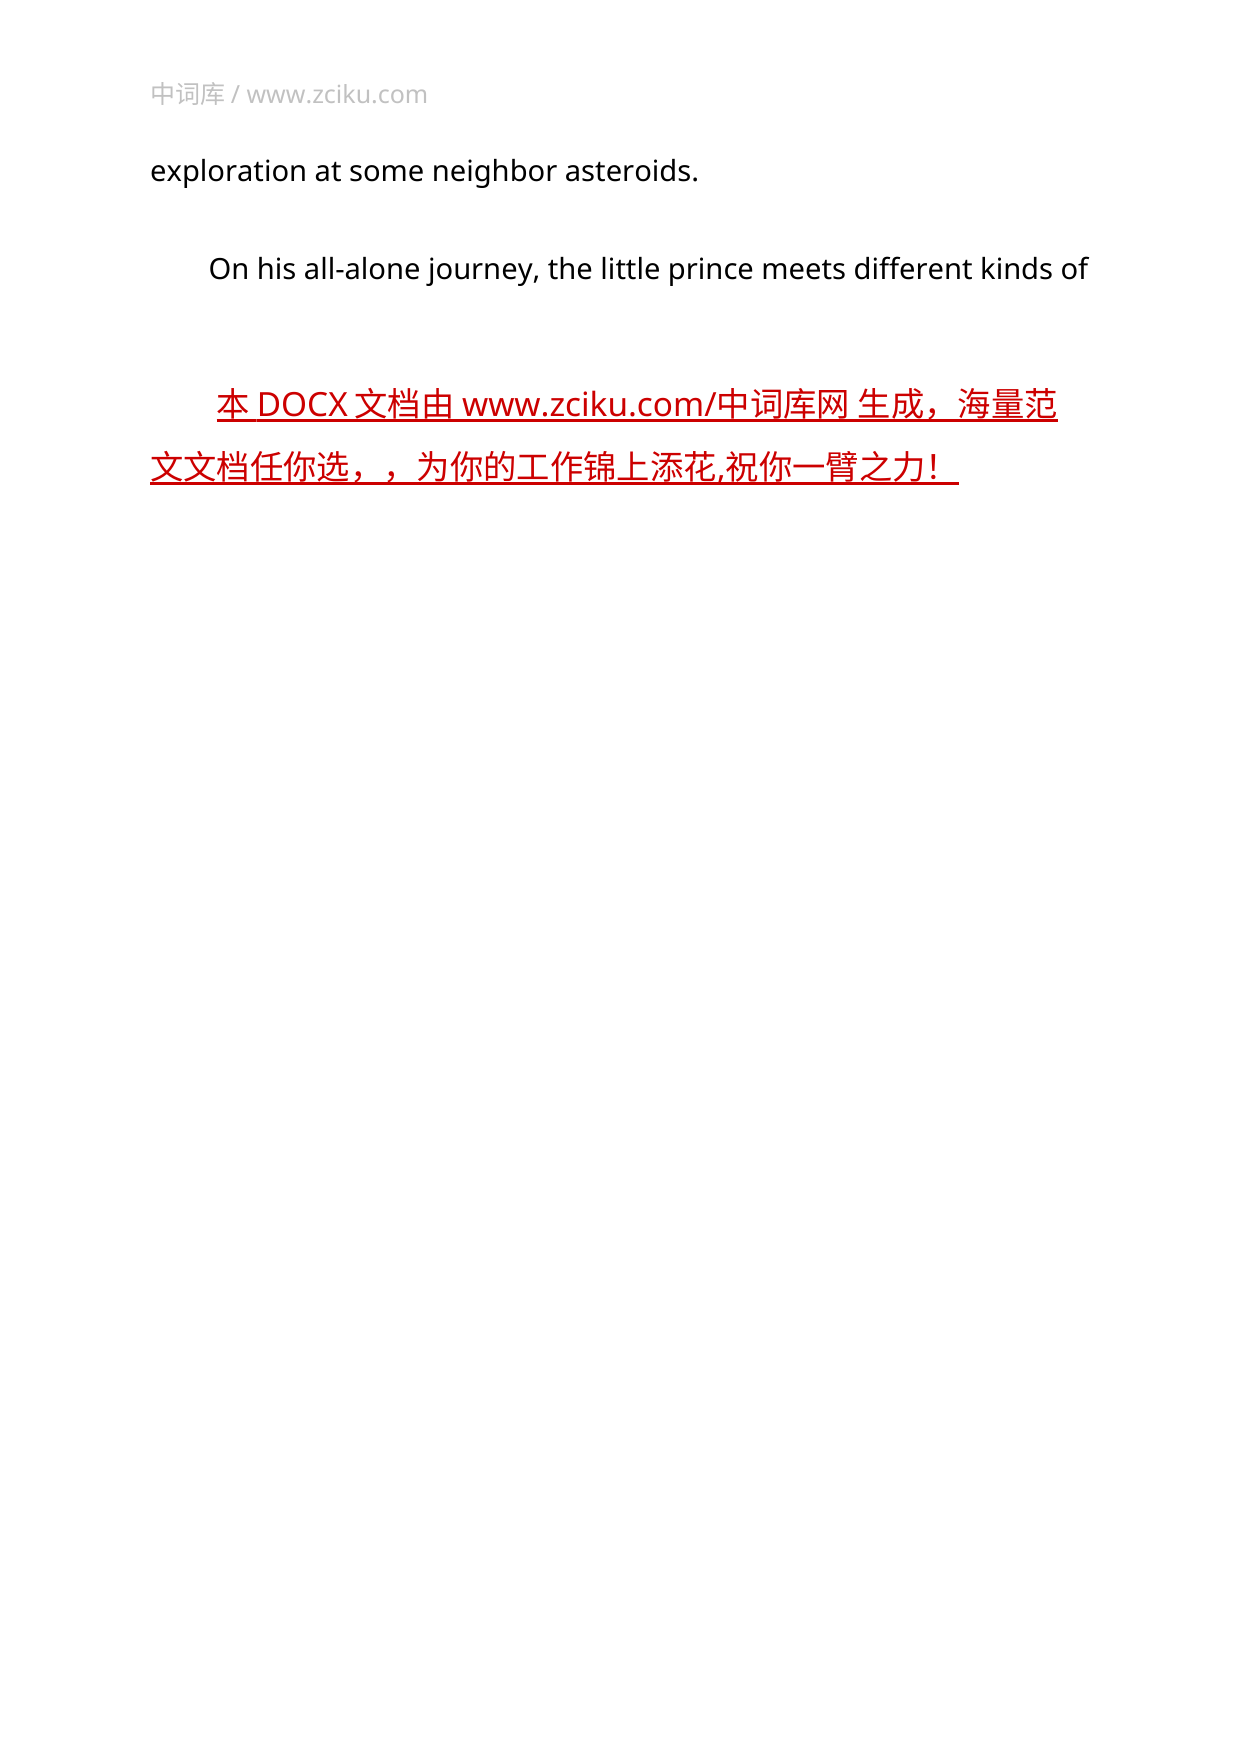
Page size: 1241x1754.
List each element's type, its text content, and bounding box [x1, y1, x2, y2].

text 本DOCX文档由 www.zciku.com/中词库网 生成，海量范文文档任你选，，为你的工作锦上添花,祝你一臂之力！ [150, 378, 1090, 489]
text On his all-alone journey, the little prince meets different kinds of [150, 248, 1090, 288]
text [150, 150, 1090, 190]
